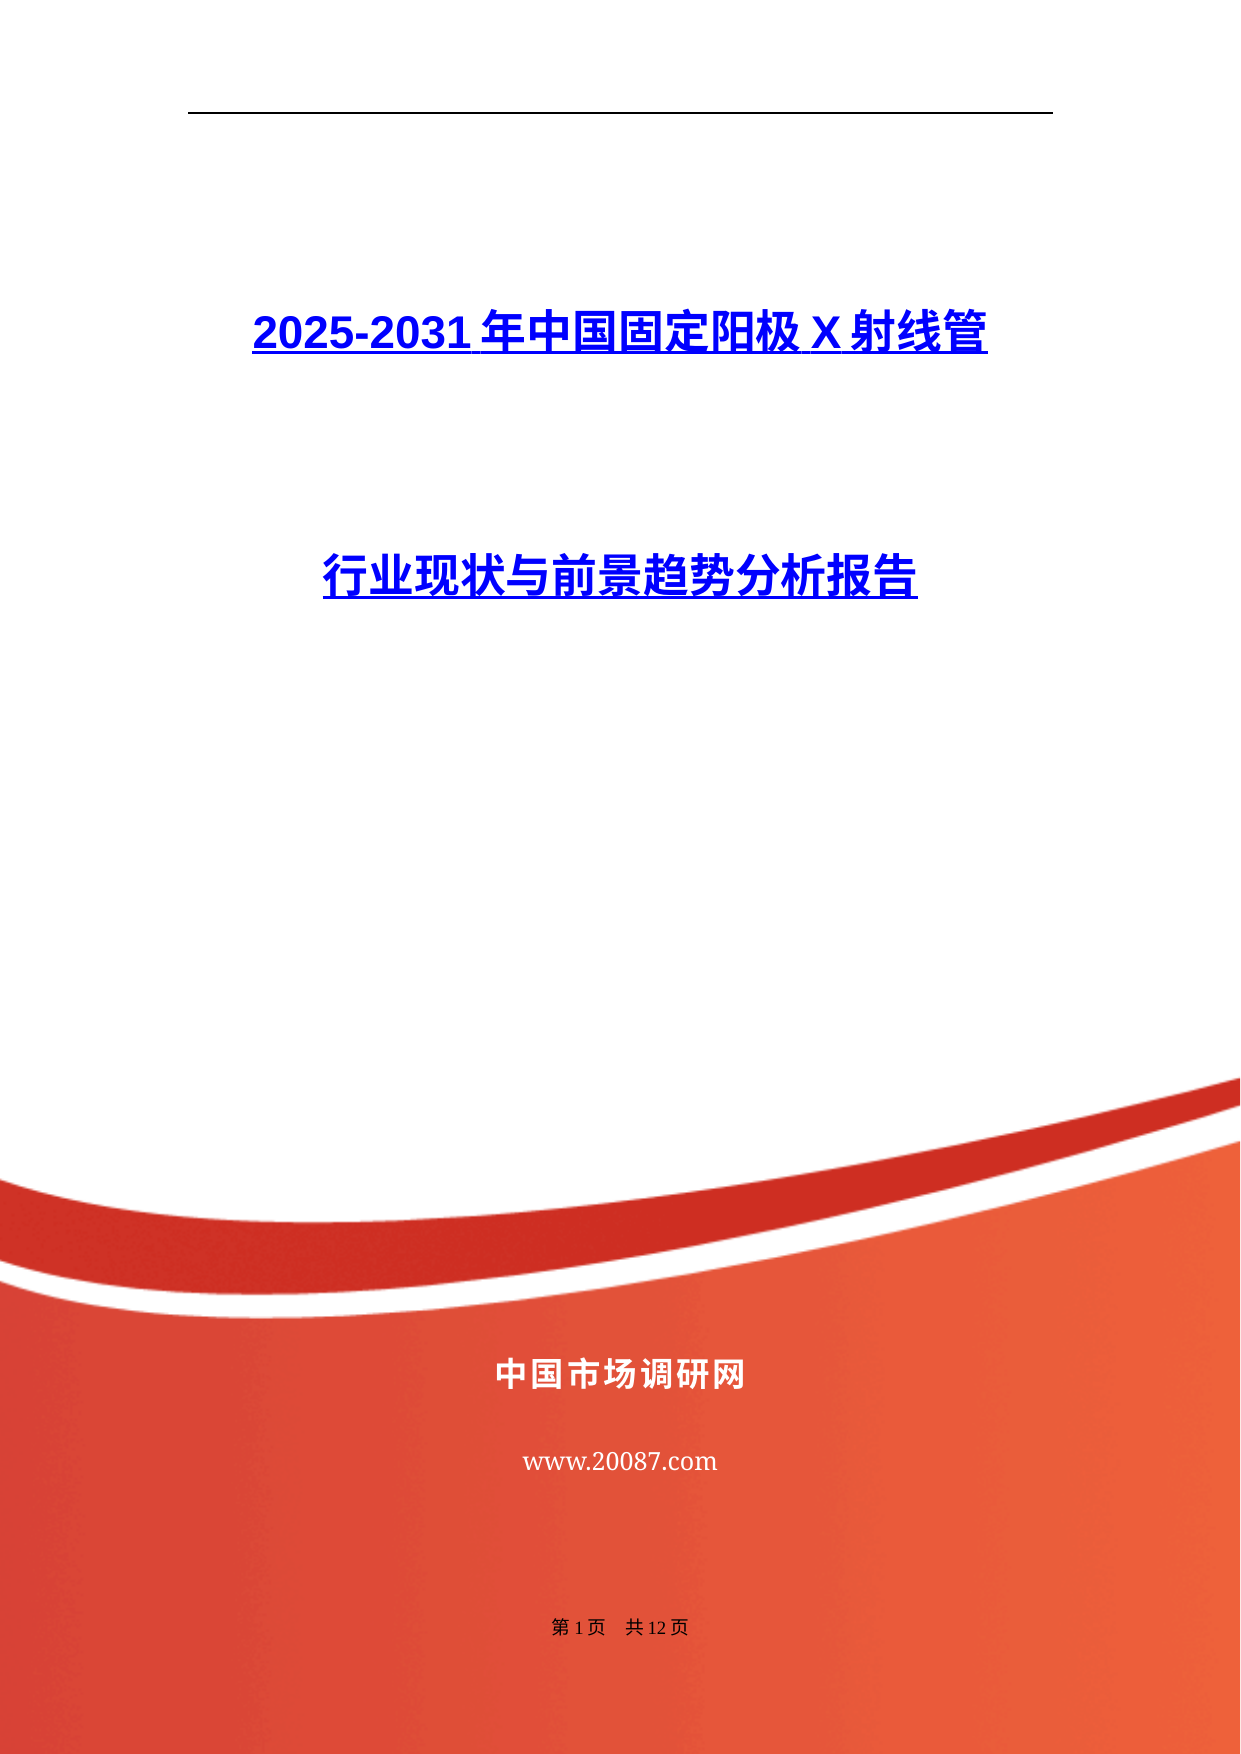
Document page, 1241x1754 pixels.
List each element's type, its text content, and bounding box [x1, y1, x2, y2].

table_header 2025-2031年中国固定阳极X射线管行业现状与前景趋势分析报告 [188, 207, 1053, 773]
text www.20087.com [187, 1428, 1053, 1493]
subtitle 中国市场调研网 [187, 1339, 1053, 1404]
picture [0, 1006, 1241, 1754]
